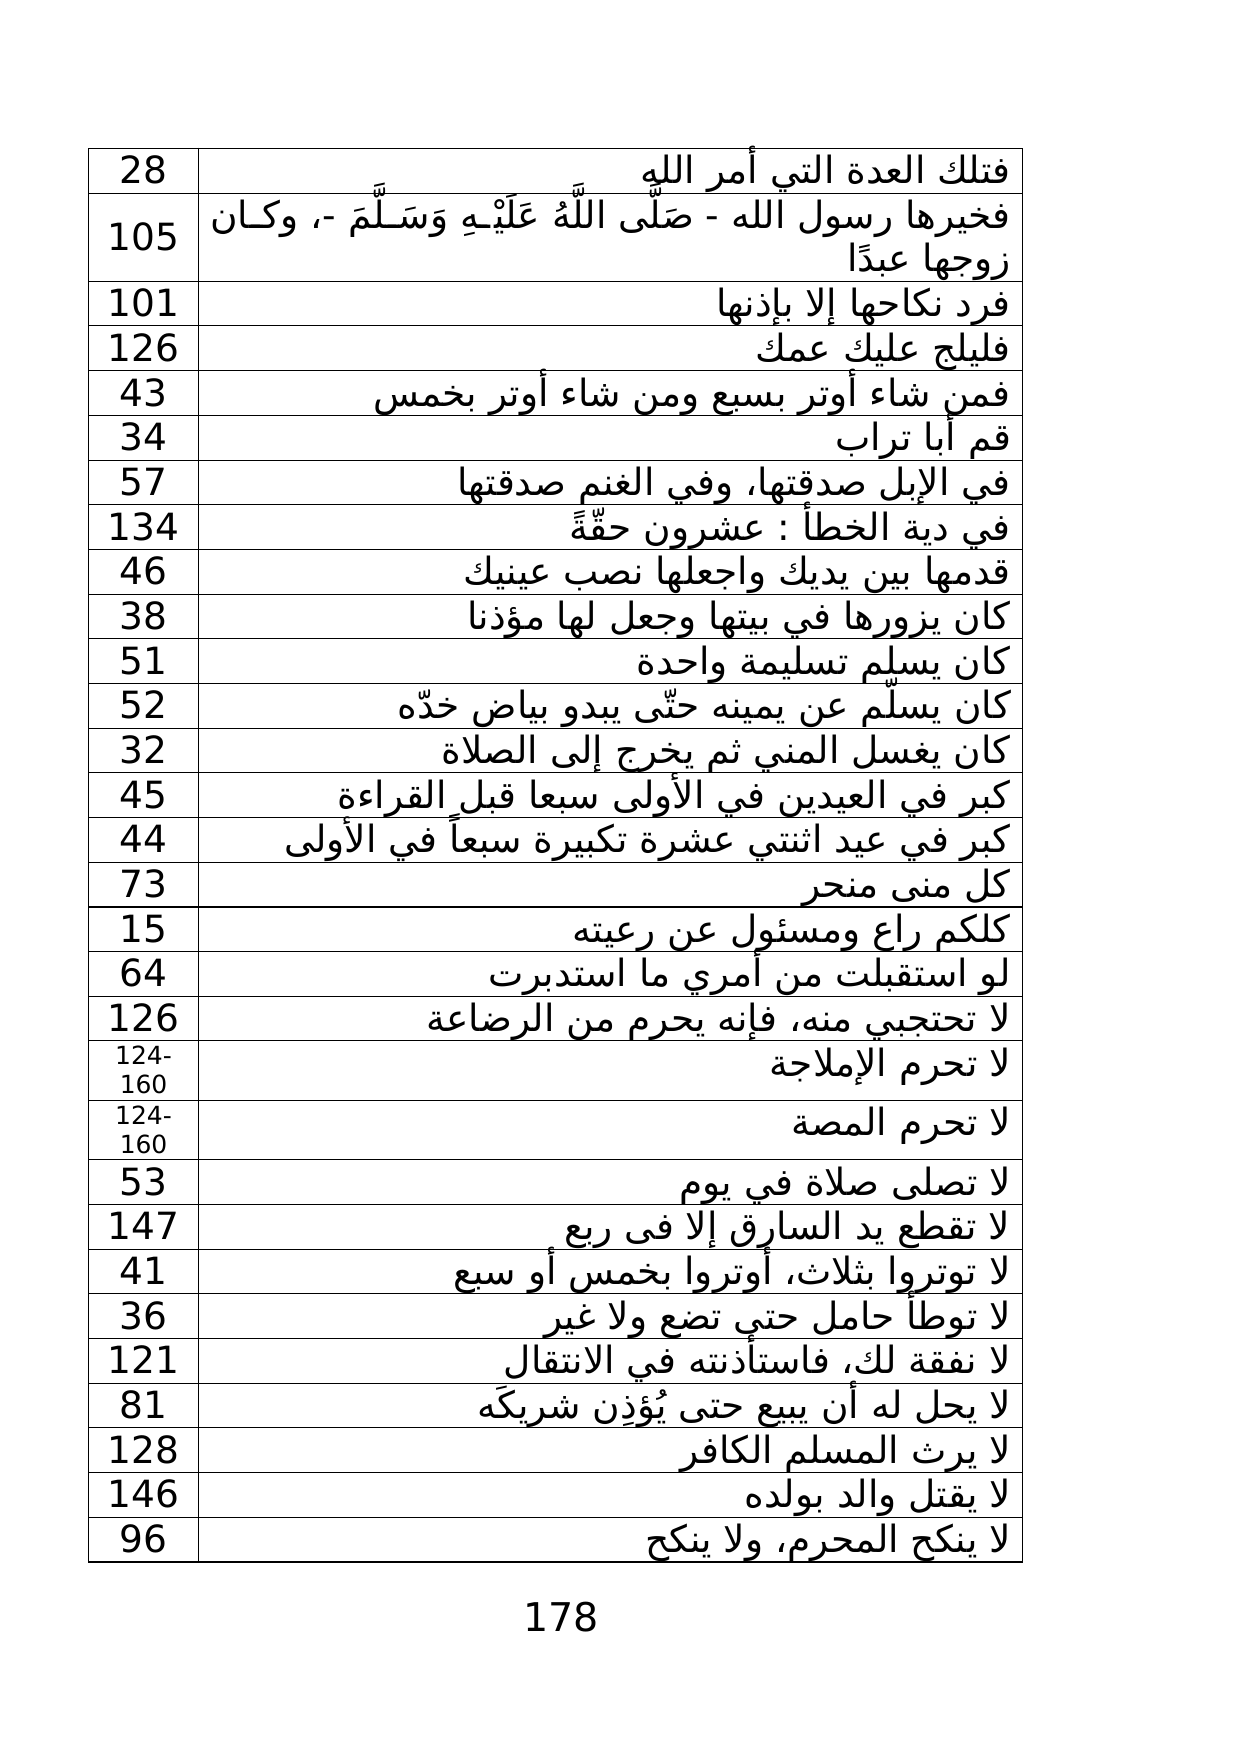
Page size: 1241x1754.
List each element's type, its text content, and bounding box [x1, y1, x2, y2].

table_cell 81 [89, 1384, 198, 1427]
table_cell 73 [89, 863, 198, 906]
table_cell 126 [89, 997, 198, 1040]
table_cell كان يسلّم عن يمينه حتّى يبدو بياض خدّه [199, 684, 1022, 728]
table_cell كبر في العيدين في الأولى سبعا قبل القراءة [199, 773, 1022, 817]
table_cell 147 [89, 1205, 198, 1248]
table_cell 38 [89, 595, 198, 638]
table_cell في الإبل صدقتها، وفي الغنم صدقتها [199, 461, 1022, 504]
table_cell 105 [89, 194, 198, 281]
table_cell لا تصلى صلاة في يوم [199, 1160, 1022, 1204]
table_cell 43 [89, 371, 198, 415]
table_cell 53 [89, 1160, 198, 1204]
table_cell 146 [89, 1473, 198, 1517]
table_cell 101 [89, 282, 198, 325]
table_cell 41 [89, 1250, 198, 1293]
table_cell لا تحرم المصة [199, 1101, 1022, 1159]
table_cell 46 [89, 550, 198, 593]
table_cell لو استقبلت من أمري ما استدبرت [199, 952, 1022, 996]
table_cell قدمها بين يديك واجعلها نصب عينيك [199, 550, 1022, 593]
table_cell كلكم راع ومسئول عن رعيته [199, 908, 1022, 951]
table_cell 96 [89, 1518, 198, 1561]
table_cell لا نفقة لك، فاستأذنته في الانتقال [199, 1339, 1022, 1383]
table_cell لا يحل له أن يبيع حتى يُؤذِن شريكَه [199, 1384, 1022, 1427]
table_cell في دية الخطأ : عشرون حقّةً [199, 505, 1022, 549]
table_cell 128 [89, 1428, 198, 1472]
table_cell 124-160 [89, 1101, 198, 1159]
table_cell 57 [89, 461, 198, 504]
table_cell 34 [89, 416, 198, 459]
table_cell 36 [89, 1294, 198, 1338]
table_cell فليلج عليك عمك [199, 326, 1022, 370]
table_cell فخيرها رسول الله - صَلَّى اللَّهُ عَلَيْهِ وَسَلَّمَ -، وكان زوجها عبدًا [199, 194, 1022, 281]
table_cell كان يغسل المني ثم يخرج إلى الصلاة [199, 729, 1022, 772]
table_cell 52 [89, 684, 198, 728]
table_cell 124-160 [89, 1041, 198, 1100]
table_cell 134 [89, 505, 198, 549]
table_cell 51 [89, 639, 198, 683]
table_cell قم أبا تراب [199, 416, 1022, 459]
table_cell 44 [89, 818, 198, 862]
table_cell 28 [89, 149, 198, 192]
table_cell فتلك العدة التي أمر الله [199, 149, 1022, 192]
table_cell كل منى منحر [199, 863, 1022, 906]
table_cell 126 [89, 326, 198, 370]
table_cell كان يسلم تسليمة واحدة [199, 639, 1022, 683]
table_cell 121 [89, 1339, 198, 1383]
table_cell لا تحرم الإملاجة [199, 1041, 1022, 1100]
table_cell 64 [89, 952, 198, 996]
table_cell لا توطأ حامل حتى تضع ولا غير [199, 1294, 1022, 1338]
table_cell لا توتروا بثلاث، أوتروا بخمس أو سبع [199, 1250, 1022, 1293]
table_cell لا تقطع يد السارق إلا فى ربع [199, 1205, 1022, 1248]
table_cell فرد نكاحها إلا بإذنها [199, 282, 1022, 325]
table_cell لا تحتجبي منه، فإنه يحرم من الرضاعة [199, 997, 1022, 1040]
table_cell كان يزورها في بيتها وجعل لها مؤذنا [199, 595, 1022, 638]
table_cell لا يرث المسلم الكافر [199, 1428, 1022, 1472]
table_cell 32 [89, 729, 198, 772]
table_cell 15 [89, 908, 198, 951]
table_cell 45 [89, 773, 198, 817]
table_cell لا يقتل والد بولده [199, 1473, 1022, 1517]
table_cell كبر في عيد اثنتي عشرة تكبيرة سبعاً في الأولى [199, 818, 1022, 862]
table_cell فمن شاء أوتر بسبع ومن شاء أوتر بخمس [199, 371, 1022, 415]
table_cell لا ينكح المحرم، ولا ينكح [199, 1518, 1022, 1561]
